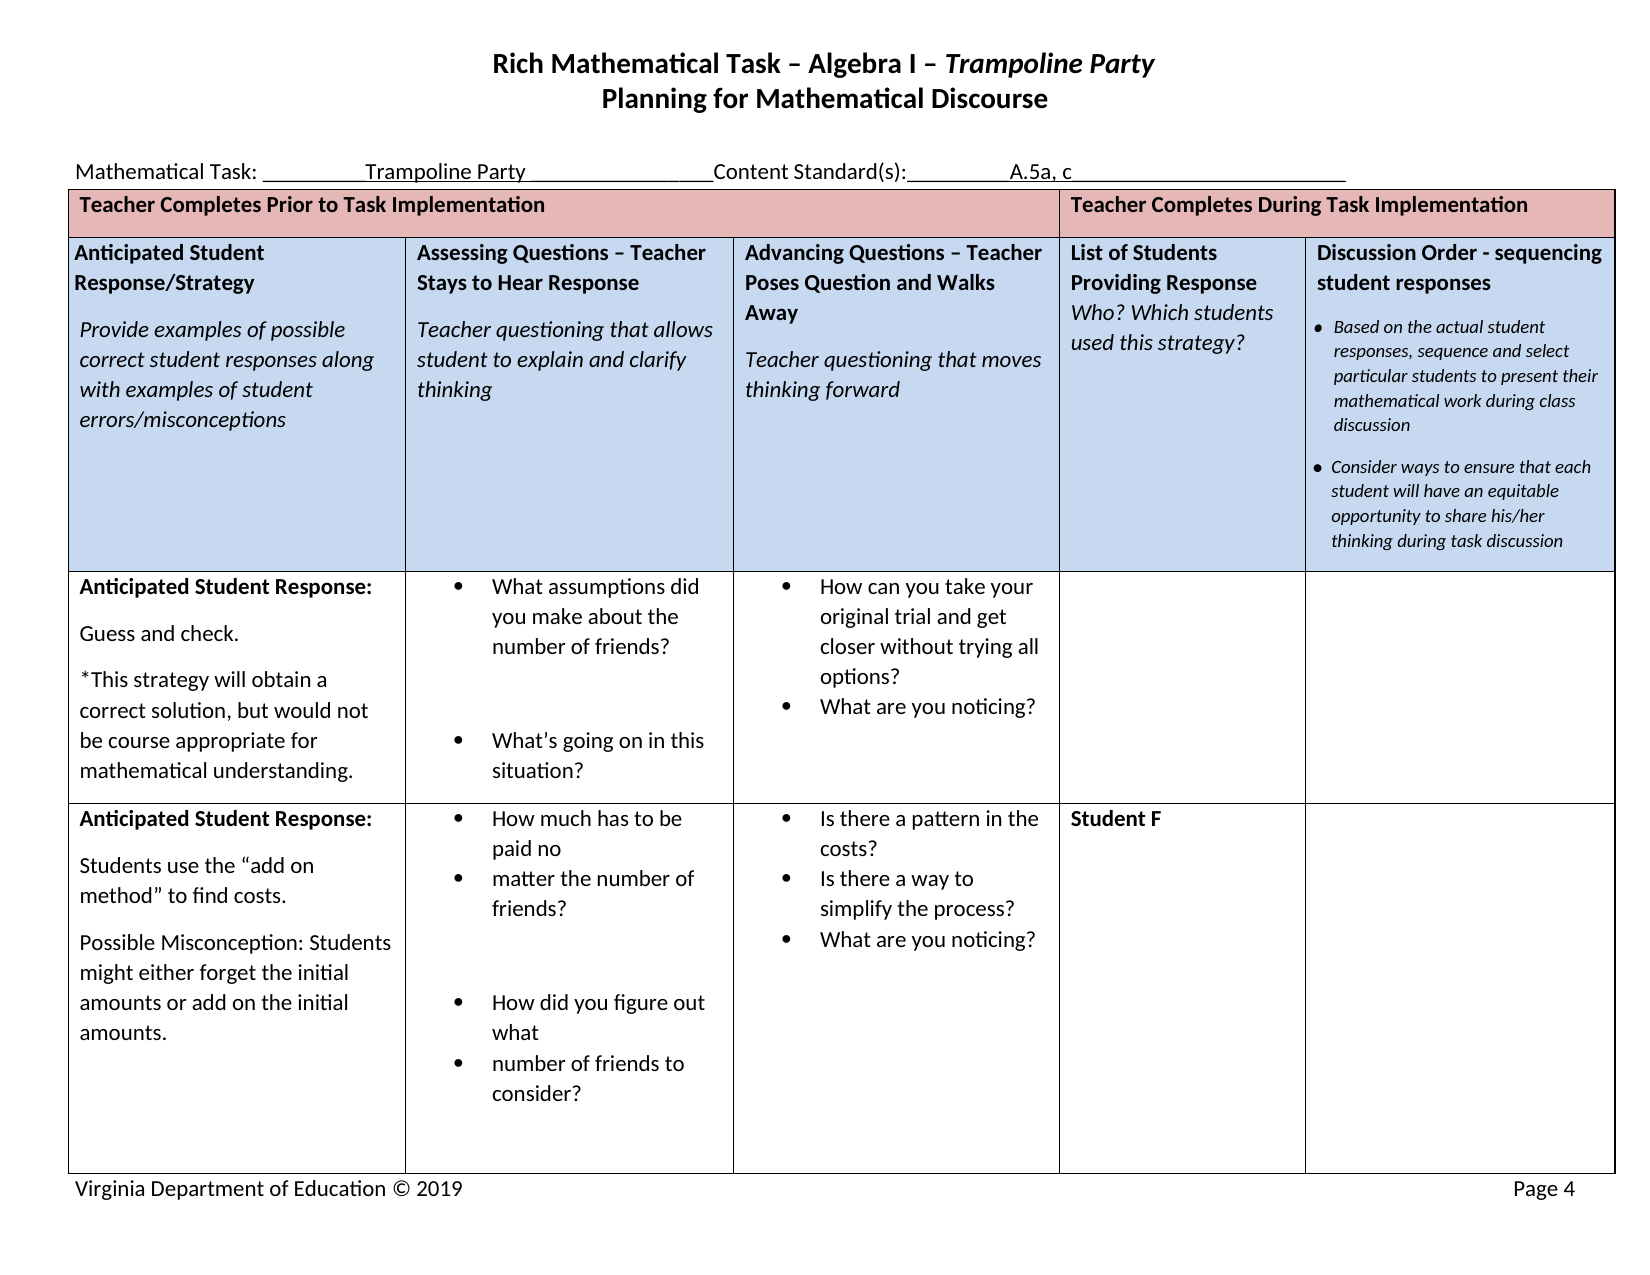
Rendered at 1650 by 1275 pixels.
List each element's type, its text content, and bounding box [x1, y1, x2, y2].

table_cell What assumptions did you make about the number of friends? What’s going on in this situation? [406, 572, 733, 803]
table_cell List of Students Providing Response Who? Which students used this strategy? [1060, 238, 1305, 571]
table_cell Anticipated Student Response: Students use the “add on method” to find costs. Possible Misconception: Students might either forget the initial amounts or add on the initial amounts. [69, 804, 405, 1173]
table_cell [1306, 804, 1614, 1173]
table_cell Anticipated Student Response/Strategy Provide examples of possible correct student responses along with examples of student errors/misconceptions [69, 238, 405, 571]
table_header Teacher Completes During Task Implementation [1060, 190, 1614, 237]
table_cell How can you take your original trial and get closer without trying all options? What are you noticing? [734, 572, 1059, 803]
text Mathematical Task: _________Trampoline Party ________________Content Standard(s):_________A.5a, c________________________ [75, 157, 1575, 185]
table_cell Advancing Questions – Teacher Poses Question and Walks Away Teacher questioning that moves thinking forward [734, 238, 1059, 571]
table_cell Student F [1060, 804, 1305, 1173]
table_cell [1060, 572, 1305, 803]
table_header Teacher Completes Prior to Task Implementation [69, 190, 1059, 237]
table_cell Discussion Order - sequencing student responses Based on the actual student responses, sequence and select particular students to present their mathematical work during class discussion Consider ways to ensure that each student will have an equitable opportunity to share his/her thinking during task discussion [1306, 238, 1614, 571]
table_cell How much has to be paid no matter the number of friends? How did you figure out what number of friends to consider? [406, 804, 733, 1173]
table_cell Anticipated Student Response: Guess and check. *This strategy will obtain a correct solution, but would not be course appropriate for mathematical understanding. [69, 572, 405, 803]
table_cell [1306, 572, 1614, 803]
table_cell Is there a pattern in the costs? Is there a way to simplify the process? What are you noticing? [734, 804, 1059, 1173]
table_cell Assessing Questions – Teacher Stays to Hear Response Teacher questioning that allows student to explain and clarify thinking [406, 238, 733, 571]
